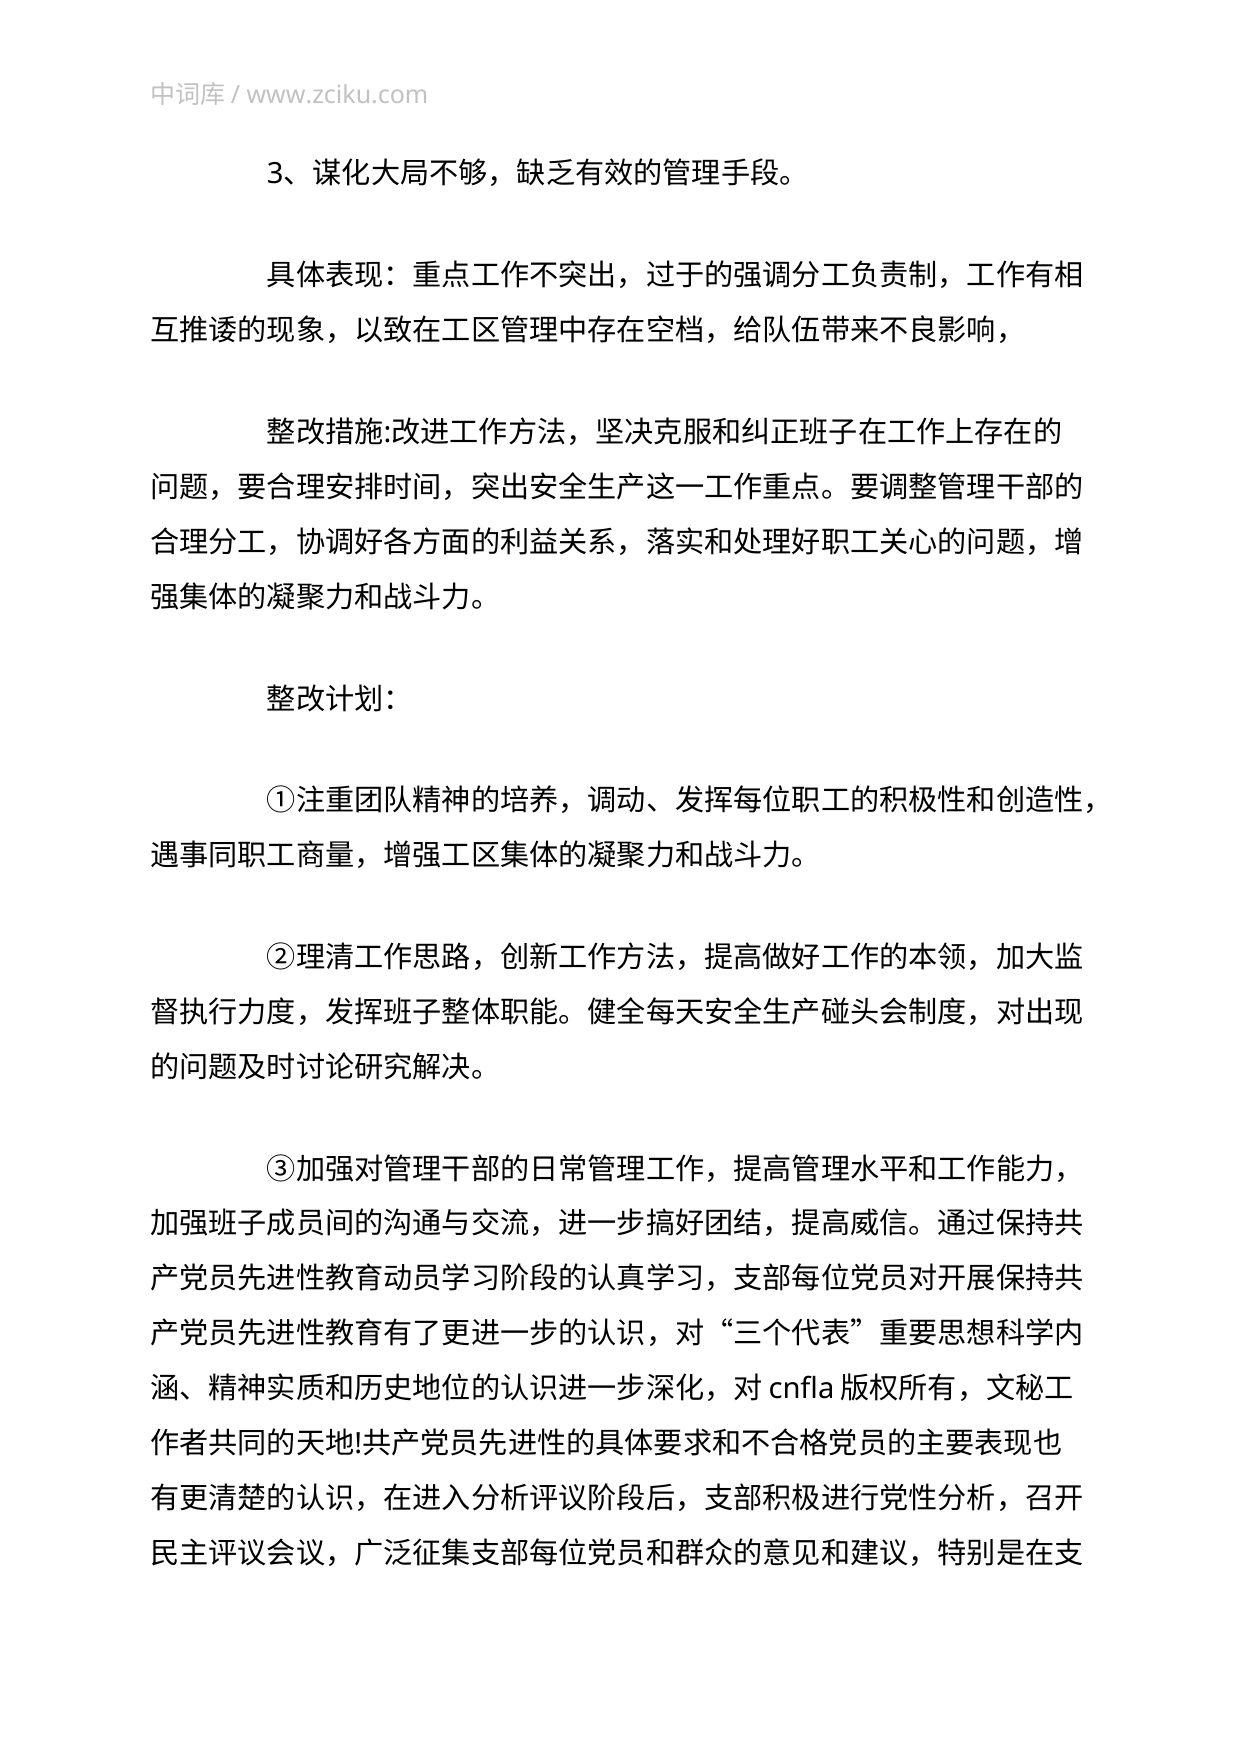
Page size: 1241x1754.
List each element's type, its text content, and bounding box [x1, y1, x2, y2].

text 整改计划： [150, 675, 1090, 717]
text 3、谋化大局不够，缺乏有效的管理手段。 [150, 150, 1090, 192]
text 具体表现：重点工作不突出，过于的强调分工负责制，工作有相互推诿的现象，以致在工区管理中存在空档，给队伍带来不良影响， [150, 252, 1090, 349]
text ①注重团队精神的培养，调动、发挥每位职工的积极性和创造性，遇事同职工商量，增强工区集体的凝聚力和战斗力。 [150, 777, 1090, 874]
text 整改措施:改进工作方法，坚决克服和纠正班子在工作上存在的问题，要合理安排时间，突出安全生产这一工作重点。要调整管理干部的合理分工，协调好各方面的利益关系，落实和处理好职工关心的问题，增强集体的凝聚力和战斗力。 [150, 409, 1090, 616]
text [150, 1145, 1090, 1572]
text ②理清工作思路，创新工作方法，提高做好工作的本领，加大监督执行力度，发挥班子整体职能。健全每天安全生产碰头会制度，对出现的问题及时讨论研究解决。 [150, 934, 1090, 1086]
